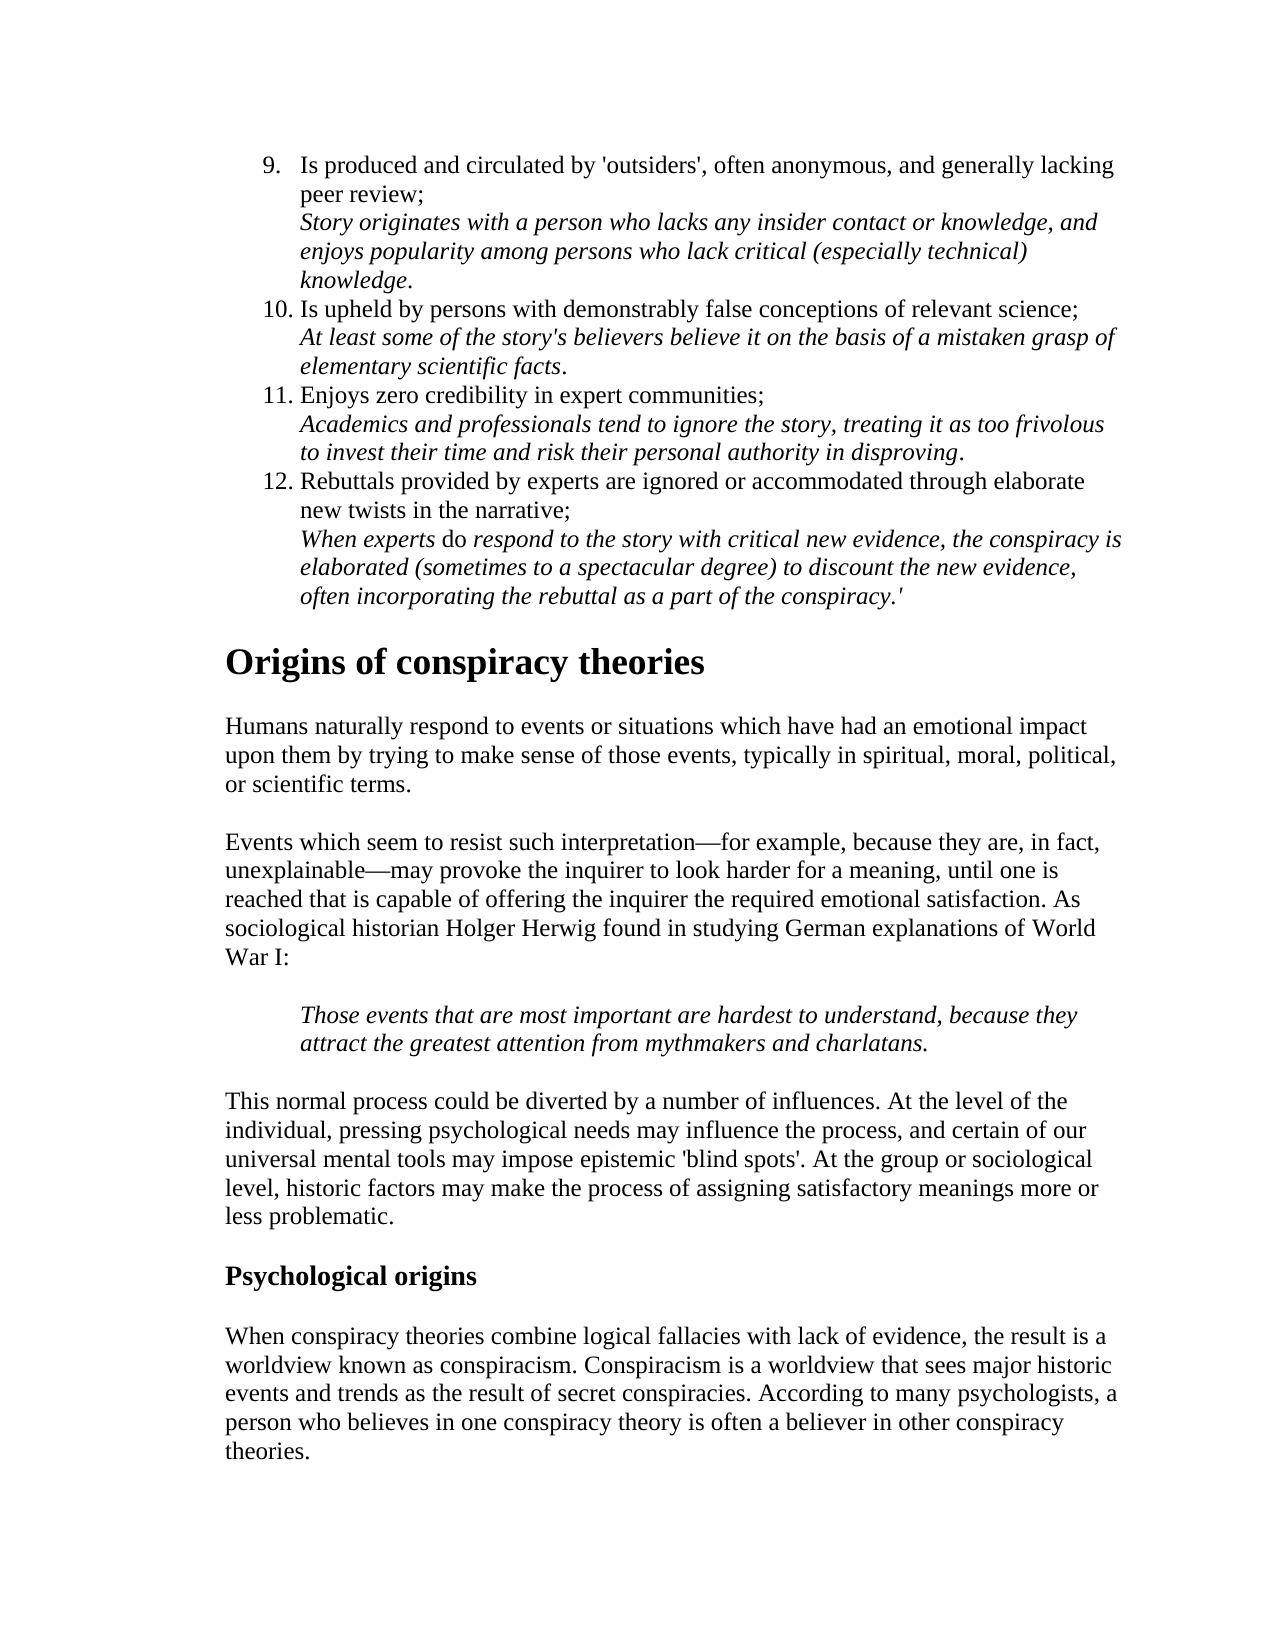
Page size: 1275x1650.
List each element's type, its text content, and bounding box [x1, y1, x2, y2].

text When conspiracy theories combine logical fallacies with lack of evidence, the result is a worldview known as conspiracism. Conspiracism is a worldview that sees major historic events and trends as the result of secret conspiracies. According to many psychologists, a person who believes in one conspiracy theory is often a believer in other conspiracy theories. [225, 1321, 1125, 1465]
text Those events that are most important are hardest to understand, because they attract the greatest attention from mythmakers and charlatans. [300, 1000, 1125, 1057]
list Is produced and circulated by 'outsiders', often anonymous, and generally lacking peer review; Story originates with a person who lacks any insider contact or knowledge, and enjoys popularity among persons who lack critical (especially technical) knowledge. [262, 150, 1125, 294]
text Psychological origins [225, 1259, 1125, 1292]
text Events which seem to resist such interpretation—for example, because they are, in fact, unexplainable—may provoke the inquirer to look harder for a meaning, until one is reached that is capable of offering the inquirer the required emotional satisfaction. As sociological historian Holger Herwig found in studying German explanations of World War I: [225, 827, 1125, 971]
list Rebuttals provided by experts are ignored or accommodated through elaborate new twists in the narrative; When experts do respond to the story with critical new evidence, the conspiracy is elaborated (sometimes to a spectacular degree) to discount the new evidence, often incorporating the rebuttal as a part of the conspiracy.' [262, 466, 1125, 610]
list Is upheld by persons with demonstrably false conceptions of relevant science; At least some of the story's believers believe it on the basis of a mistaken grasp of elementary scientific facts. [262, 294, 1125, 380]
list Enjoys zero credibility in expert communities; Academics and professionals tend to ignore the story, treating it as too frivolous to invest their time and risk their personal authority in disproving. [262, 380, 1125, 466]
text Origins of conspiracy theories [225, 639, 1125, 682]
text This normal process could be diverted by a number of influences. At the level of the individual, pressing psychological needs may influence the process, and certain of our universal mental tools may impose epistemic 'blind spots'. At the group or sociological level, historic factors may make the process of assigning satisfactory meanings more or less problematic. [225, 1086, 1125, 1230]
text Humans naturally respond to events or situations which have had an emotional impact upon them by trying to make sense of those events, typically in spiritual, moral, political, or scientific terms. [225, 711, 1125, 798]
